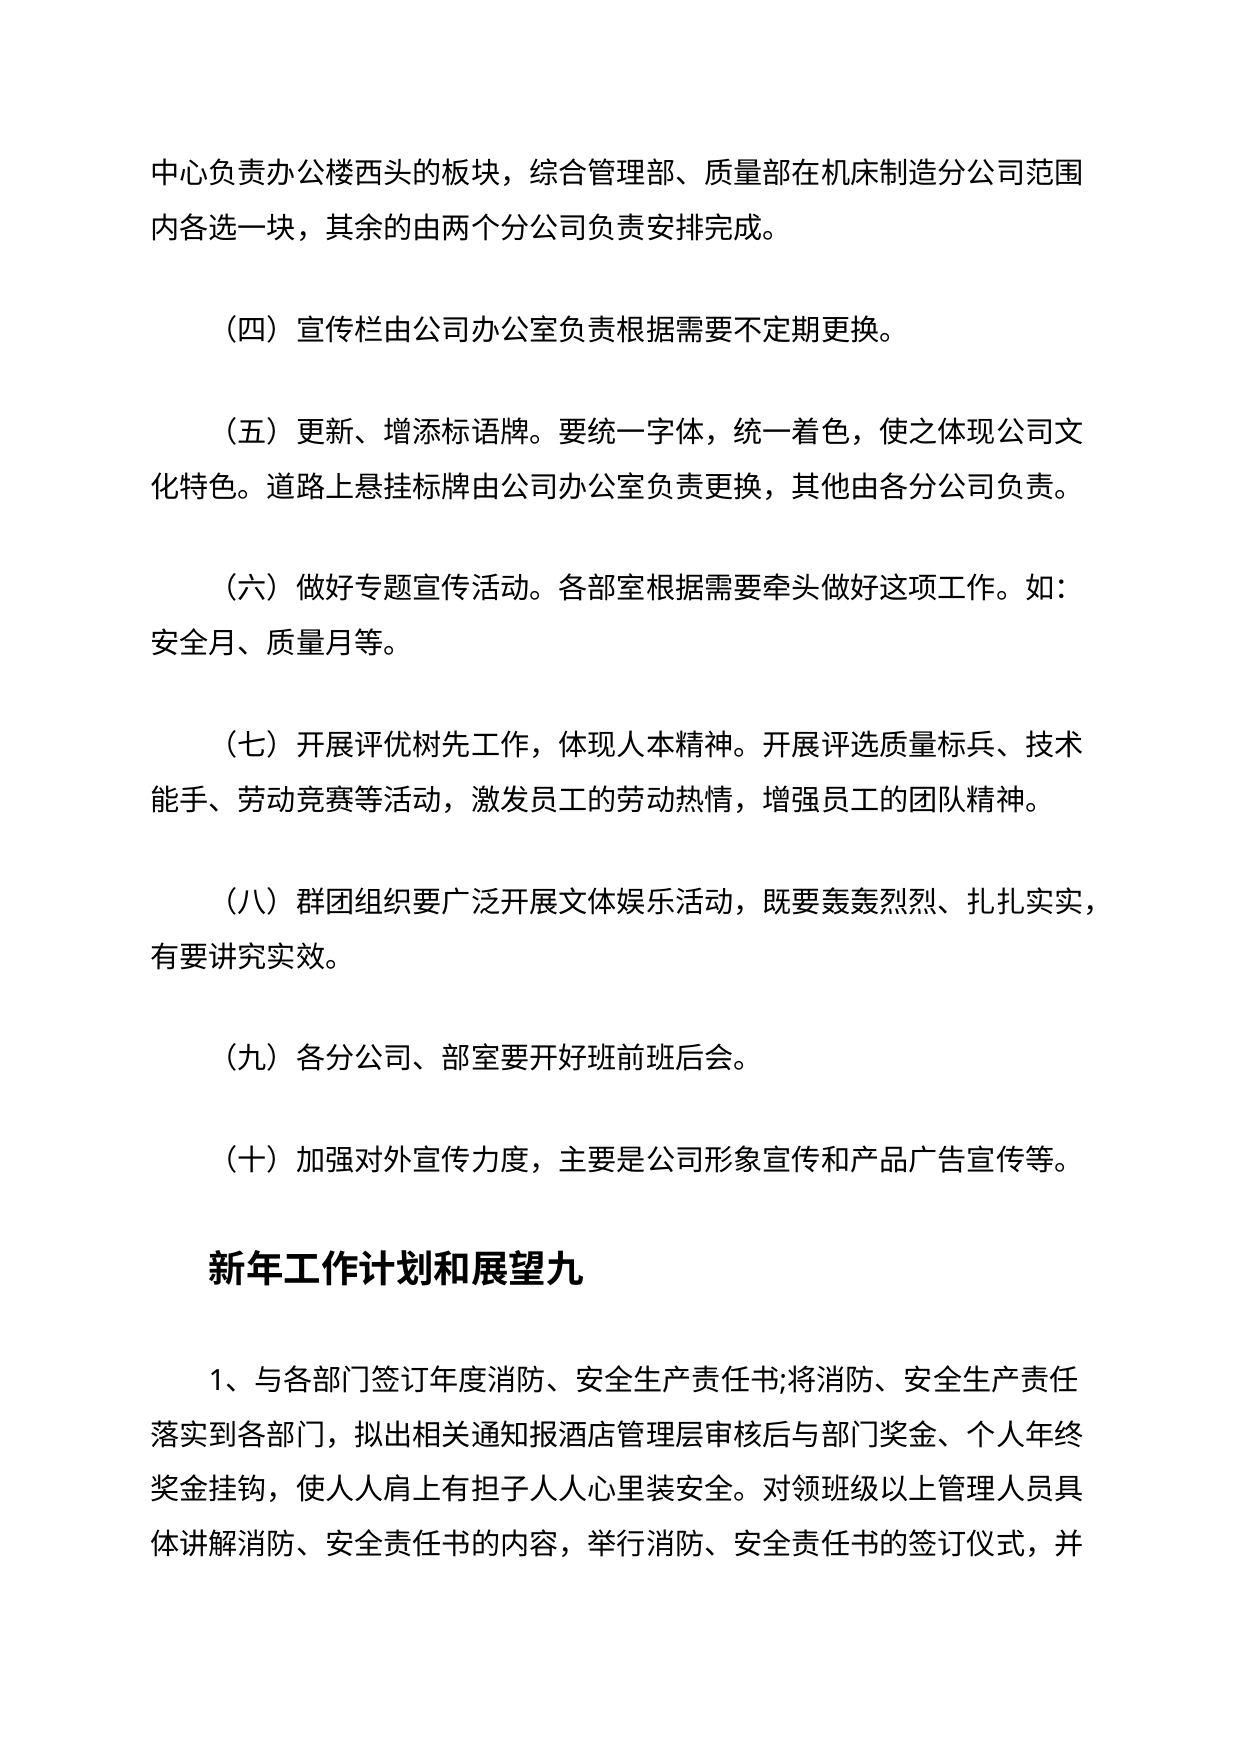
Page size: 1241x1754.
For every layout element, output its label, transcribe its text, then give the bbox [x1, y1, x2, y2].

text （六）做好专题宣传活动。各部室根据需要牵头做好这项工作。如：安全月、质量月等。 [150, 565, 1090, 662]
text （九）各分公司、部室要开好班前班后会。 [150, 1035, 1090, 1077]
text （四）宣传栏由公司办公室负责根据需要不定期更换。 [150, 307, 1090, 349]
text （十）加强对外宣传力度，主要是公司形象宣传和产品广告宣传等。 [150, 1137, 1090, 1179]
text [150, 150, 1090, 247]
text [150, 1356, 1090, 1563]
text （五）更新、增添标语牌。要统一字体，统一着色，使之体现公司文化特色。道路上悬挂标牌由公司办公室负责更换，其他由各分公司负责。 [150, 408, 1090, 506]
text 新年工作计划和展望九 [150, 1239, 1090, 1293]
text （八）群团组织要广泛开展文体娱乐活动，既要轰轰烈烈、扎扎实实，有要讲究实效。 [150, 878, 1090, 976]
text （七）开展评优树先工作，体现人本精神。开展评选质量标兵、技术能手、劳动竞赛等活动，激发员工的劳动热情，增强员工的团队精神。 [150, 722, 1090, 819]
